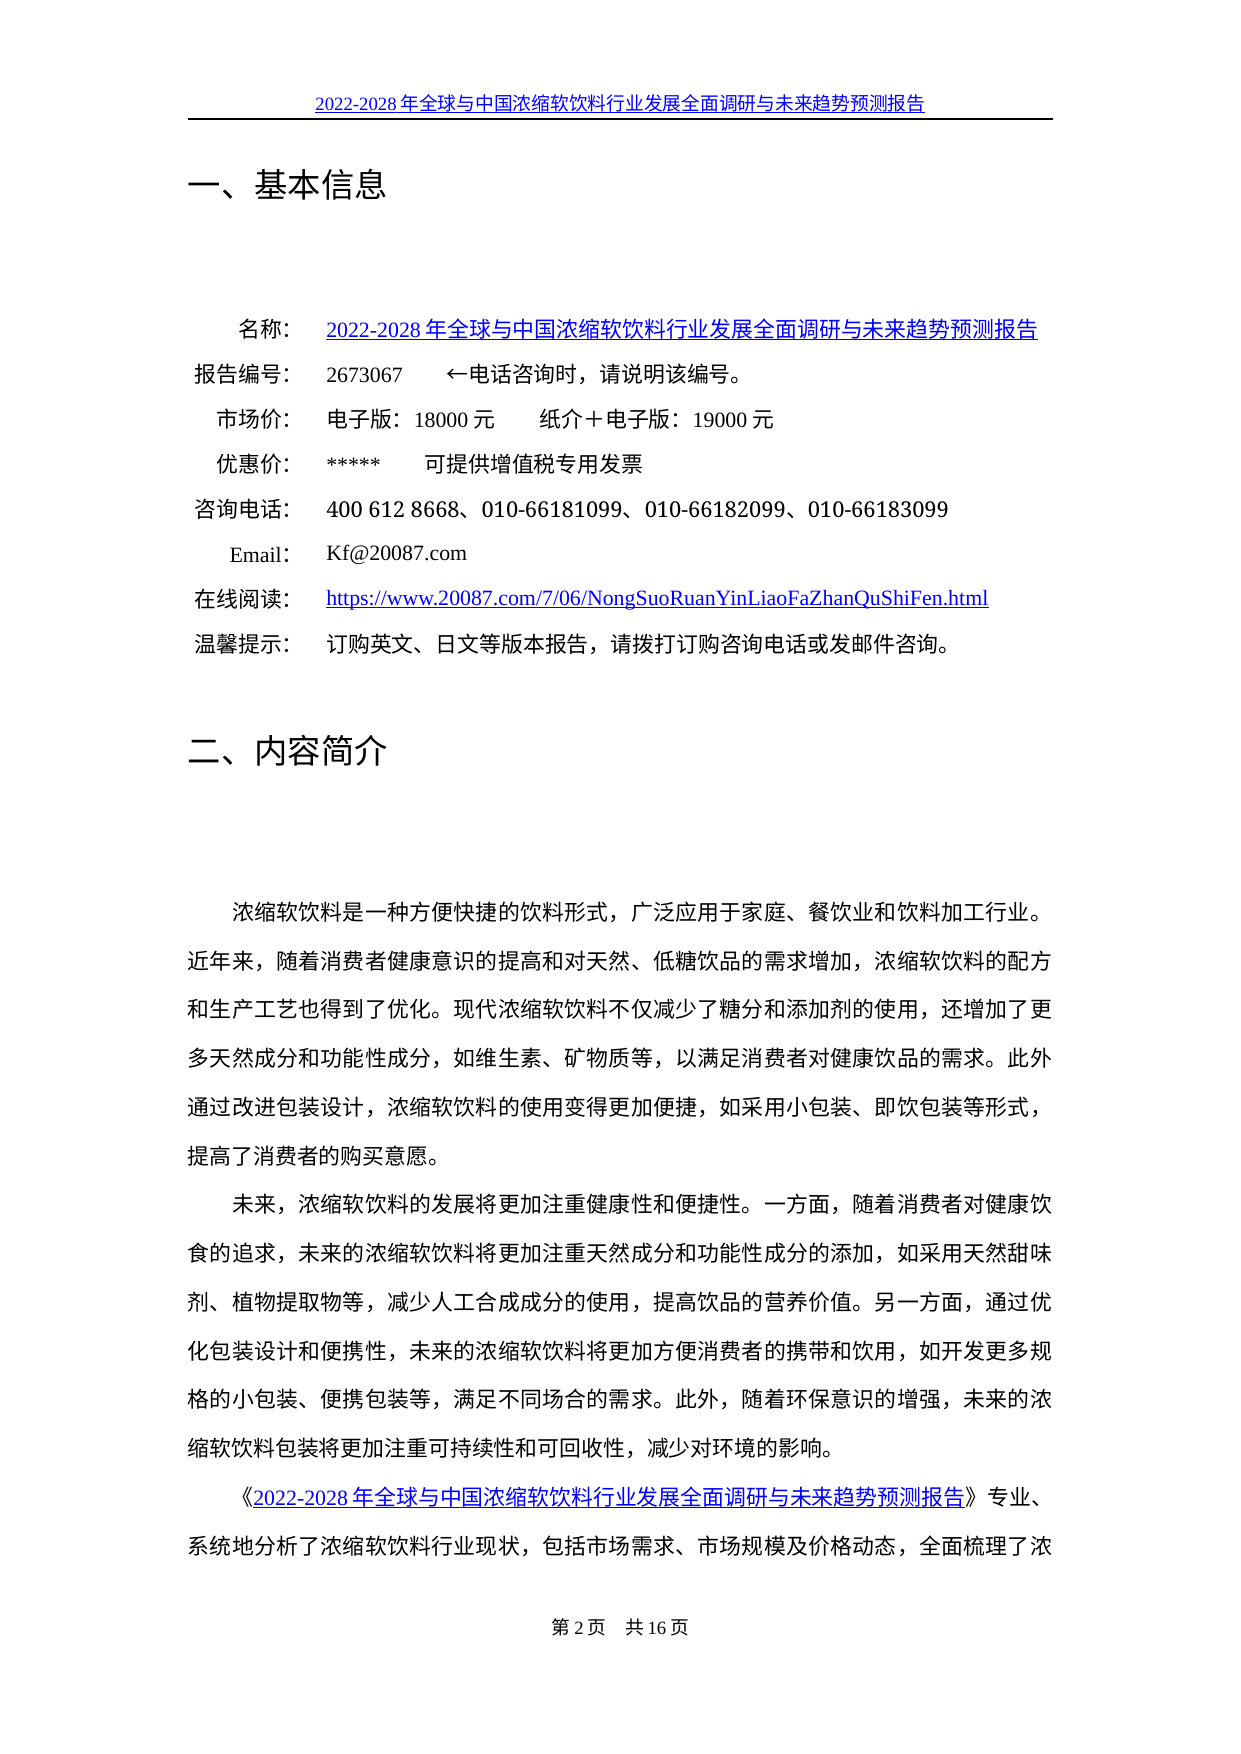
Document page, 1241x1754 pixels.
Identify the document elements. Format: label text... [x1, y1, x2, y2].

table_cell 在线阅读： [167, 582, 315, 627]
table_cell 优惠价： [167, 447, 315, 492]
table_cell 400 612 8668、010-66181099、010-66182099、010-66183099 [315, 492, 1073, 537]
table_cell 订购英文、日文等版本报告，请拨打订购咨询电话或发邮件咨询。 [315, 627, 1073, 672]
table_header 2022-2028年全球与中国浓缩软饮料行业发展全面调研与未来趋势预测报告 [315, 312, 1073, 357]
table_cell 温馨提示： [167, 627, 315, 672]
table_cell Kf@20087.com [315, 537, 1073, 582]
table_cell Email： [167, 537, 315, 582]
table_cell 报告编号： [167, 357, 315, 402]
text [187, 894, 1053, 1561]
table_cell 咨询电话： [167, 492, 315, 537]
table_cell 电子版：18000 元 纸介＋电子版：19000 元 [315, 402, 1073, 447]
title 一、基本信息 [187, 150, 1053, 215]
table_header 名称： [167, 312, 315, 357]
title 二、内容简介 [187, 717, 1053, 782]
table_cell [315, 582, 1073, 627]
table_cell 市场价： [167, 402, 315, 447]
table_cell 2673067 ←电话咨询时，请说明该编号。 [315, 357, 1073, 402]
table_cell ***** 可提供增值税专用发票 [315, 447, 1073, 492]
